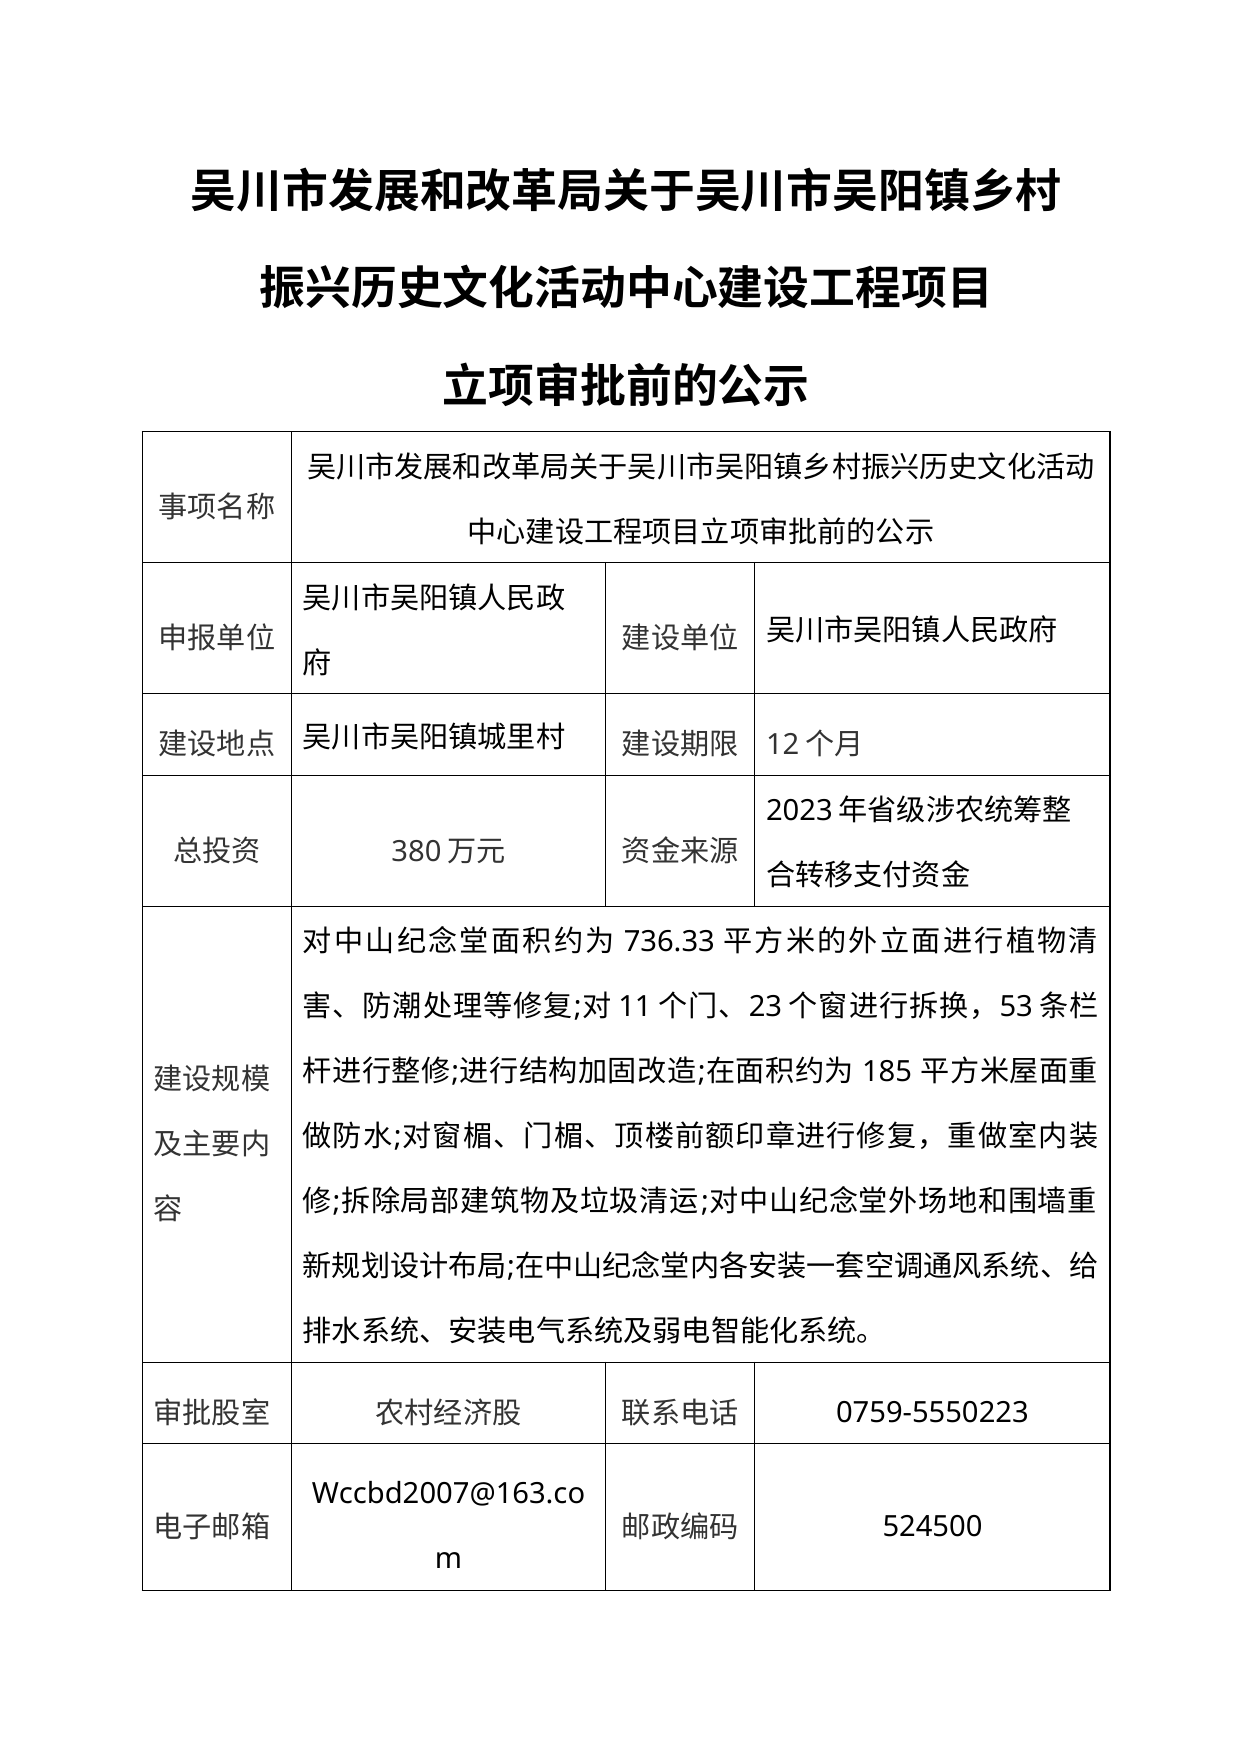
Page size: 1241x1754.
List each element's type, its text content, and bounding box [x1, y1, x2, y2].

table_header 事项名称 [143, 432, 291, 562]
table_cell 12个月 [755, 694, 1109, 774]
table_cell 对中山纪念堂面积约为736.33平方米的外立面进行植物清害、防潮处理等修复;对11个门、23个窗进行拆换，53条栏杆进行整修;进行结构加固改造;在面积约为 185 平方米屋面重做防水;对窗楣、门楣、顶楼前额印章进行修复，重做室内装修;拆除局部建筑物及垃圾清运;对中山纪念堂外场地和围墙重新规划设计布局;在中山纪念堂内各安装一套空调通风系统、给排水系统、安装电气系统及弱电智能化系统。 [292, 907, 1109, 1362]
table_cell 电子邮箱 [143, 1444, 291, 1590]
table_header 吴川市发展和改革局关于吴川市吴阳镇乡村振兴历史文化活动中心建设工程项目立项审批前的公示 [292, 432, 1109, 562]
table_cell 农村经济股 [292, 1363, 605, 1443]
table_cell 2023年省级涉农统筹整合转移支付资金 [755, 776, 1109, 906]
table_cell 吴川市吴阳镇人民政府 [292, 563, 605, 693]
table_cell 建设期限 [606, 694, 754, 774]
table_cell 邮政编码 [606, 1444, 754, 1590]
text 吴川市发展和改革局关于吴川市吴阳镇乡村振兴历史文化活动中心建设工程项目 [182, 138, 1070, 333]
table_cell 建设地点 [143, 694, 291, 774]
table_cell 总投资 [143, 776, 291, 906]
table_cell 吴川市吴阳镇人民政府 [755, 563, 1109, 693]
table_cell Wccbd2007@163.com [292, 1444, 605, 1590]
table_cell 380万元 [292, 776, 605, 906]
table_cell 建设单位 [606, 563, 754, 693]
table_cell 0759-5550223 [755, 1363, 1109, 1443]
table_cell 建设规模及主要内容 [143, 907, 291, 1362]
table_cell 吴川市吴阳镇城里村 [292, 694, 605, 774]
table_cell 联系电话 [606, 1363, 754, 1443]
text 立项审批前的公示 [182, 333, 1070, 431]
table_cell 524500 [755, 1444, 1109, 1590]
table_cell 申报单位 [143, 563, 291, 693]
table_cell 资金来源 [606, 776, 754, 906]
table_cell 审批股室 [143, 1363, 291, 1443]
